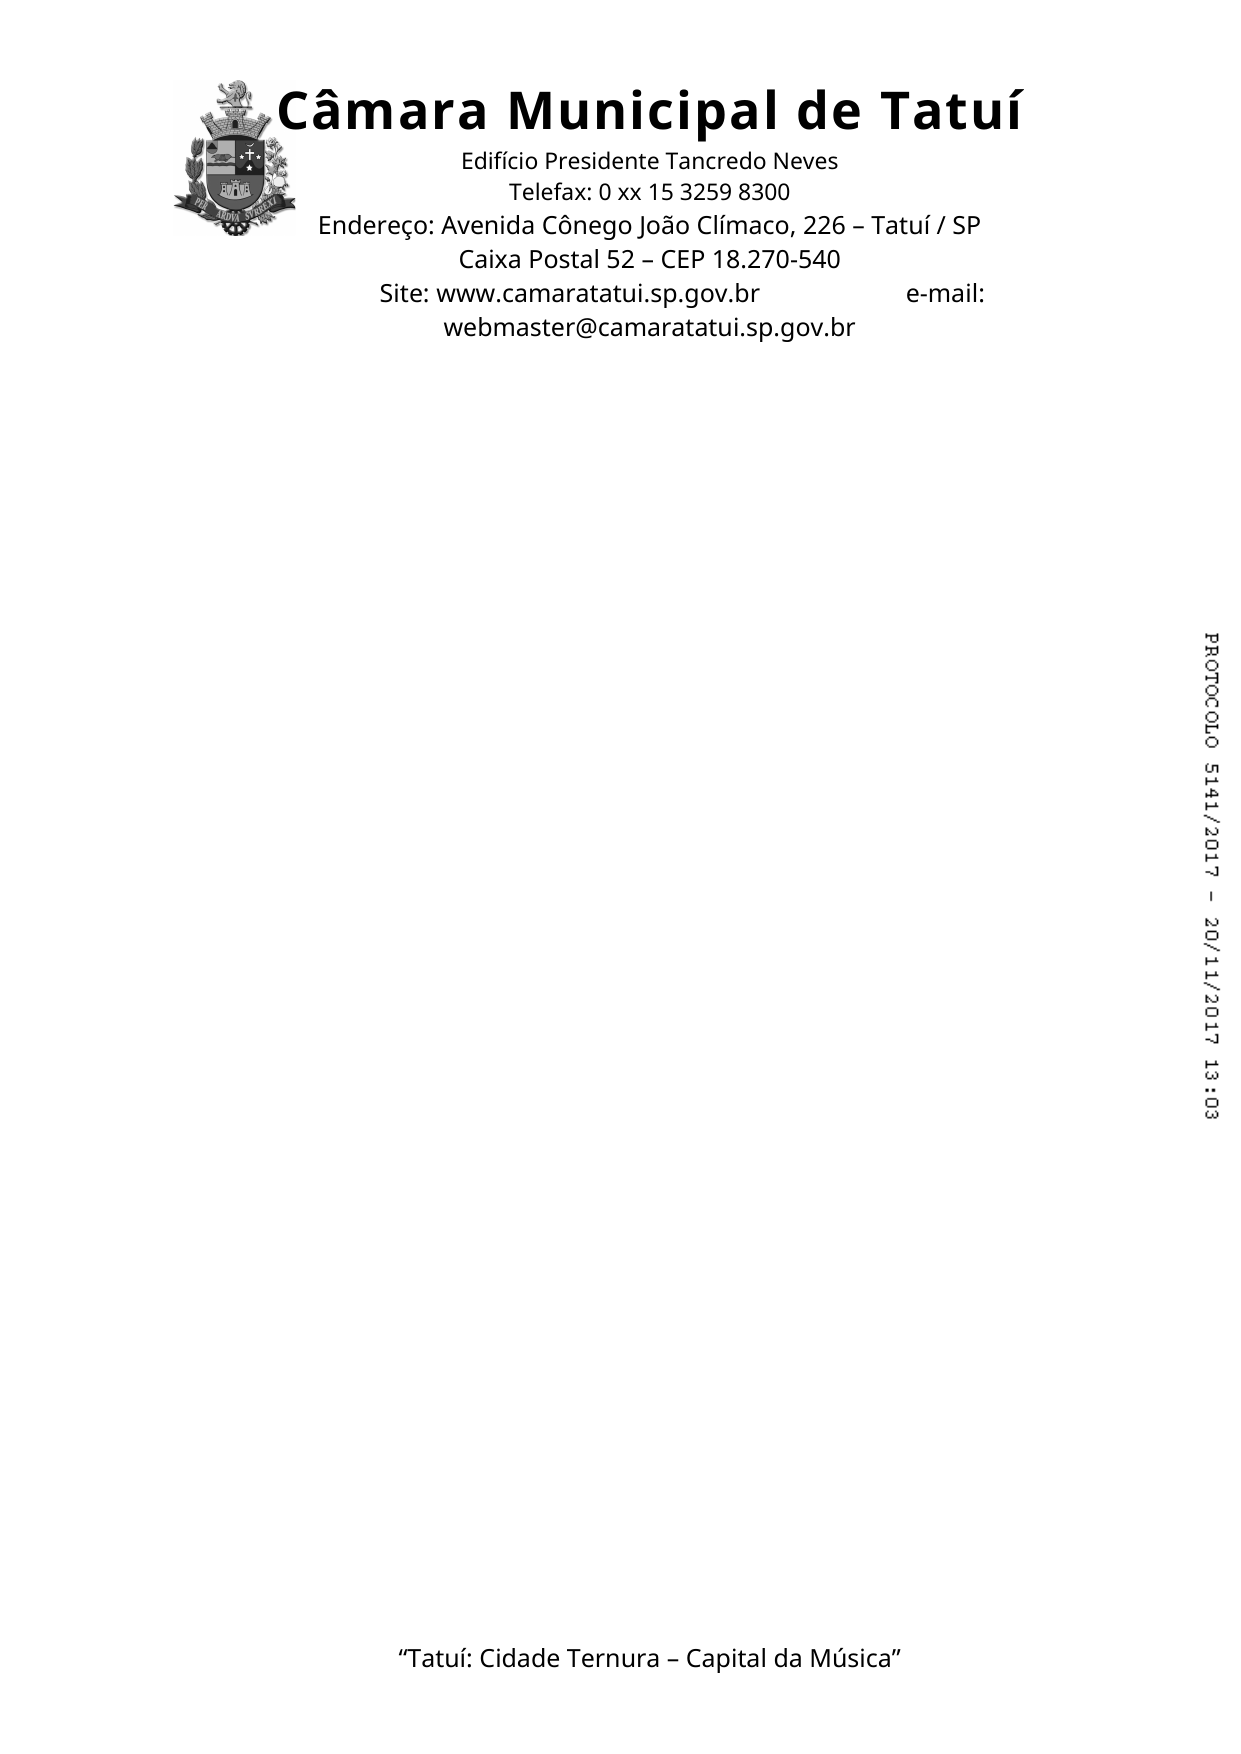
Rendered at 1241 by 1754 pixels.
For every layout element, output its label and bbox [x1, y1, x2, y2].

picture [1177, 629, 1241, 1125]
